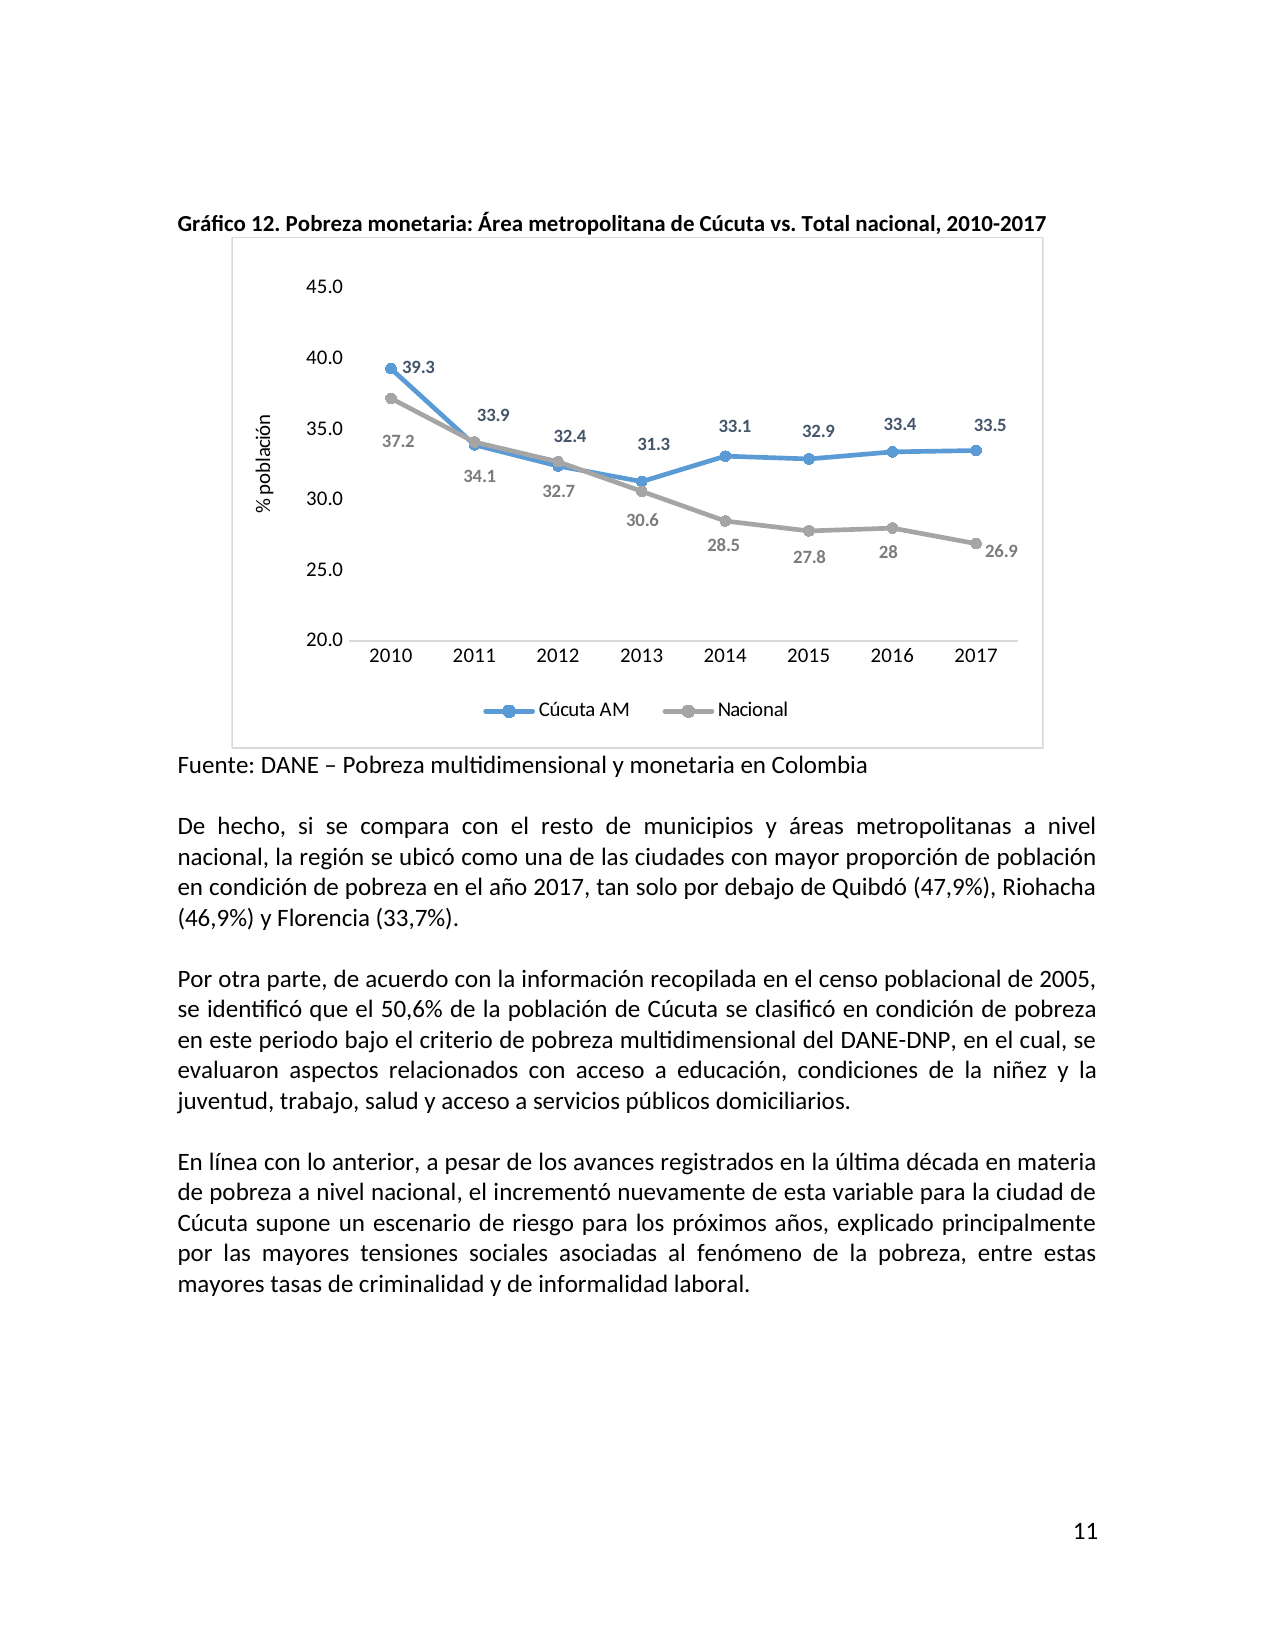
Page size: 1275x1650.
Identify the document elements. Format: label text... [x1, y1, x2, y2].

text En línea con lo anterior, a pesar de los avances registrados en la última década en materia de pobreza a nivel nacional, el incrementó nuevamente de esta variable para la ciudad de Cúcuta supone un escenario de riesgo para los próximos años, explicado principalmente por las mayores tensiones sociales asociadas al fenómeno de la pobreza, entre estas mayores tasas de criminalidad y de informalidad laboral. [177, 1146, 1098, 1298]
text Fuente: DANE – Pobreza multidimensional y monetaria en Colombia [177, 749, 1098, 779]
text Por otra parte, de acuerdo con la información recopilada en el censo poblacional de 2005, se identificó que el 50,6% de la población de Cúcuta se clasificó en condición de pobreza en este periodo bajo el criterio de pobreza multidimensional del DANE-DNP, en el cual, se evaluaron aspectos relacionados con acceso a educación, condiciones de la niñez y la juventud, trabajo, salud y acceso a servicios públicos domiciliarios. [177, 963, 1098, 1115]
text De hecho, si se compara con el resto de municipios y áreas metropolitanas a nivel nacional, la región se ubicó como una de las ciudades con mayor proporción de población en condición de pobreza en el año 2017, tan solo por debajo de Quibdó (47,9%), Riohacha (46,9%) y Florencia (33,7%). [177, 810, 1098, 932]
text Gráfico 12. Pobreza monetaria: Área metropolitana de Cúcuta vs. Total nacional, 2010-2017 [177, 209, 1098, 237]
